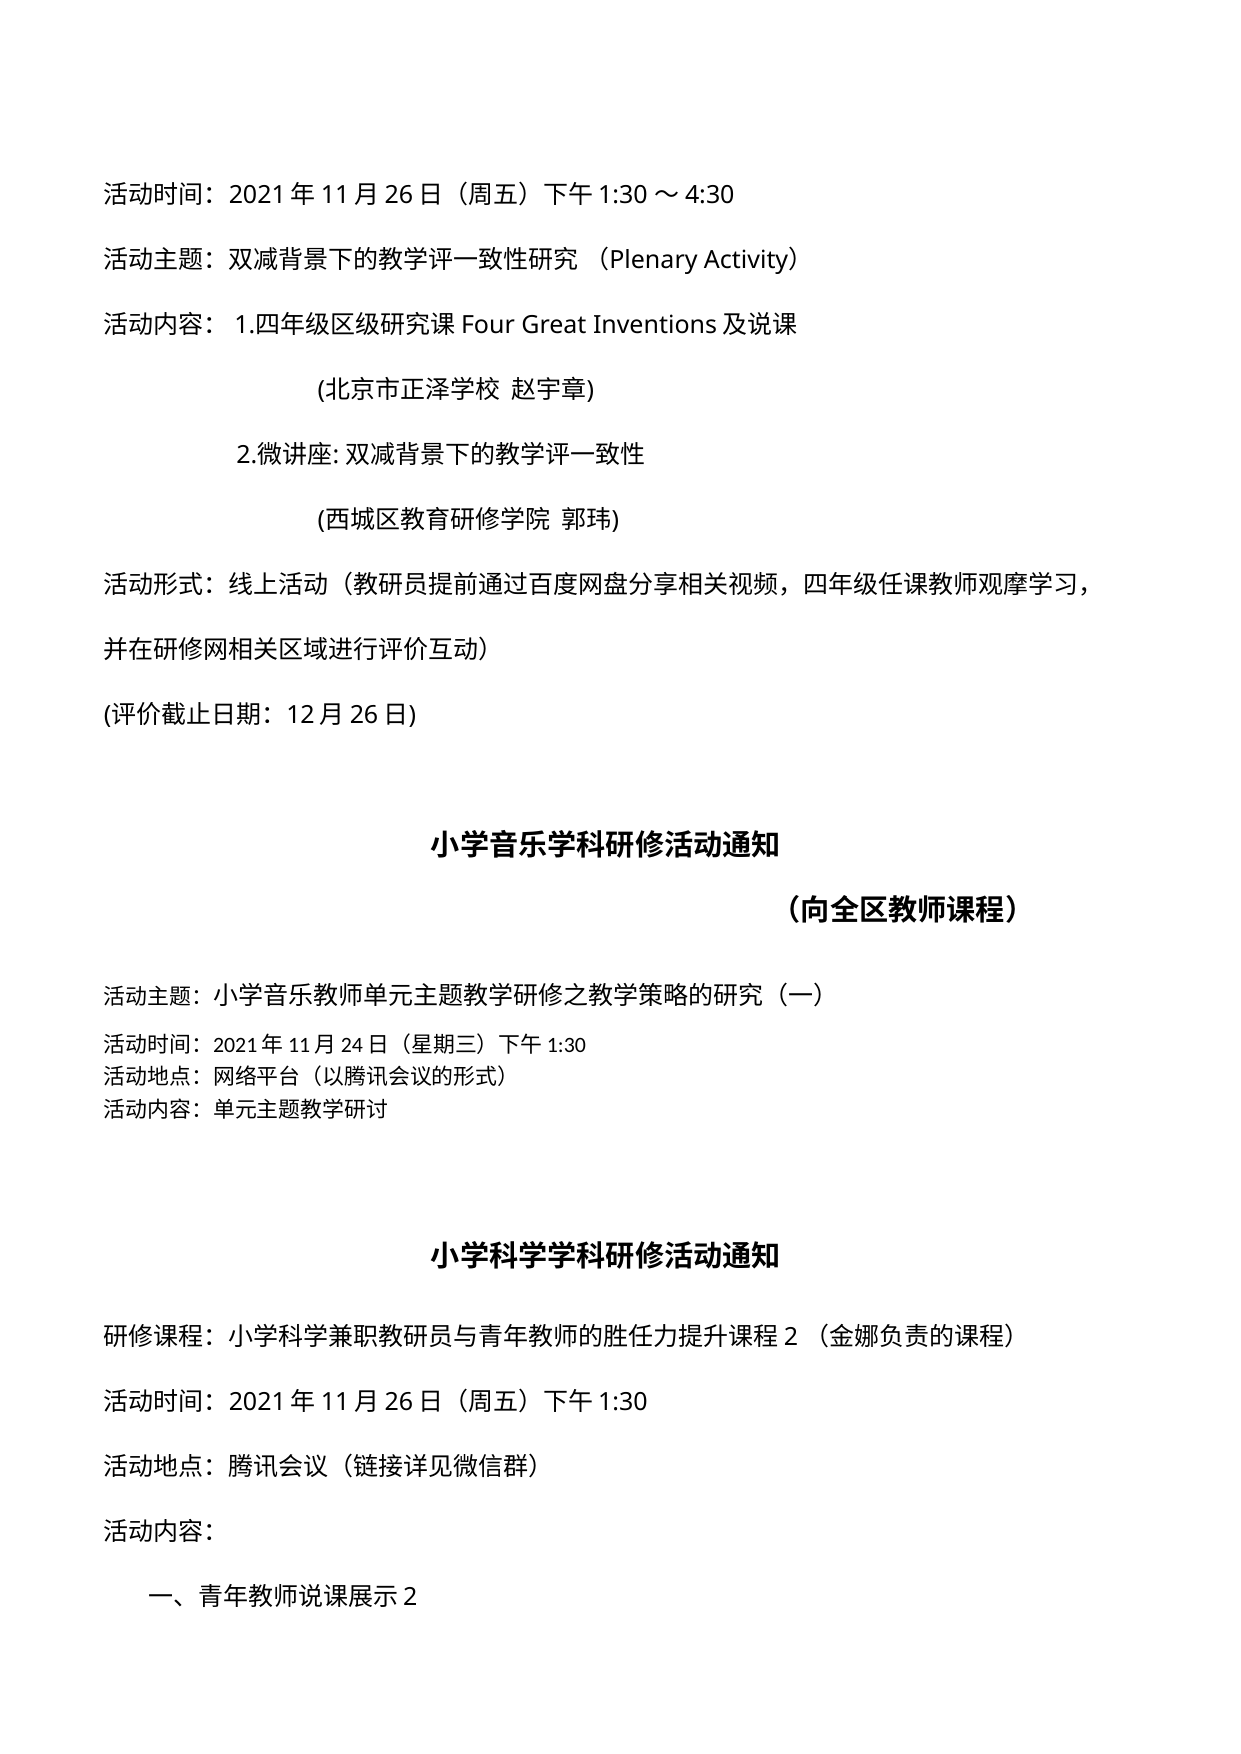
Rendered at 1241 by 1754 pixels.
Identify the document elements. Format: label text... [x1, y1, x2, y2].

text 小学科学学科研修活动通知 [103, 1221, 1107, 1286]
text 活动内容：单元主题教学研讨 [103, 1091, 1107, 1124]
text (北京市正泽学校 赵宇章) [103, 355, 1107, 420]
text 一、青年教师说课展示2 [148, 1562, 1107, 1627]
text 研修课程：小学科学兼职教研员与青年教师的胜任力提升课程2 （金娜负责的课程） [103, 1302, 1107, 1367]
text (评价截止日期：12月26日) [103, 680, 1107, 745]
text 活动内容： [103, 1497, 1107, 1562]
text (西城区教育研修学院 郭玮) [103, 485, 1107, 550]
text 活动内容： 1.四年级区级研究课 Four Great Inventions及说课 [103, 290, 1107, 355]
text （向全区教师课程） [103, 875, 1034, 940]
text 活动形式：线上活动（教研员提前通过百度网盘分享相关视频，四年级任课教师观摩学习，并在研修网相关区域进行评价互动） [103, 550, 1107, 680]
text 活动主题：双减背景下的教学评一致性研究 （Plenary Activity） [103, 225, 1107, 290]
text 活动主题：小学音乐教师单元主题教学研修之教学策略的研究（一） [103, 961, 1107, 1026]
text 活动时间：2021年11月26日（周五）下午1:30 ～ 4:30 [103, 160, 1107, 225]
text 小学音乐学科研修活动通知 [103, 810, 1107, 875]
text 2.微讲座: 双减背景下的教学评一致性 [236, 420, 1107, 485]
text 活动地点：腾讯会议（链接详见微信群） [103, 1432, 1107, 1497]
text 活动地点：网络平台（以腾讯会议的形式） [103, 1059, 1107, 1091]
text 活动时间：2021年11月24日（星期三）下午1:30 [103, 1026, 1107, 1059]
text 活动时间：2021年11月26日（周五）下午1:30 [103, 1367, 1107, 1432]
